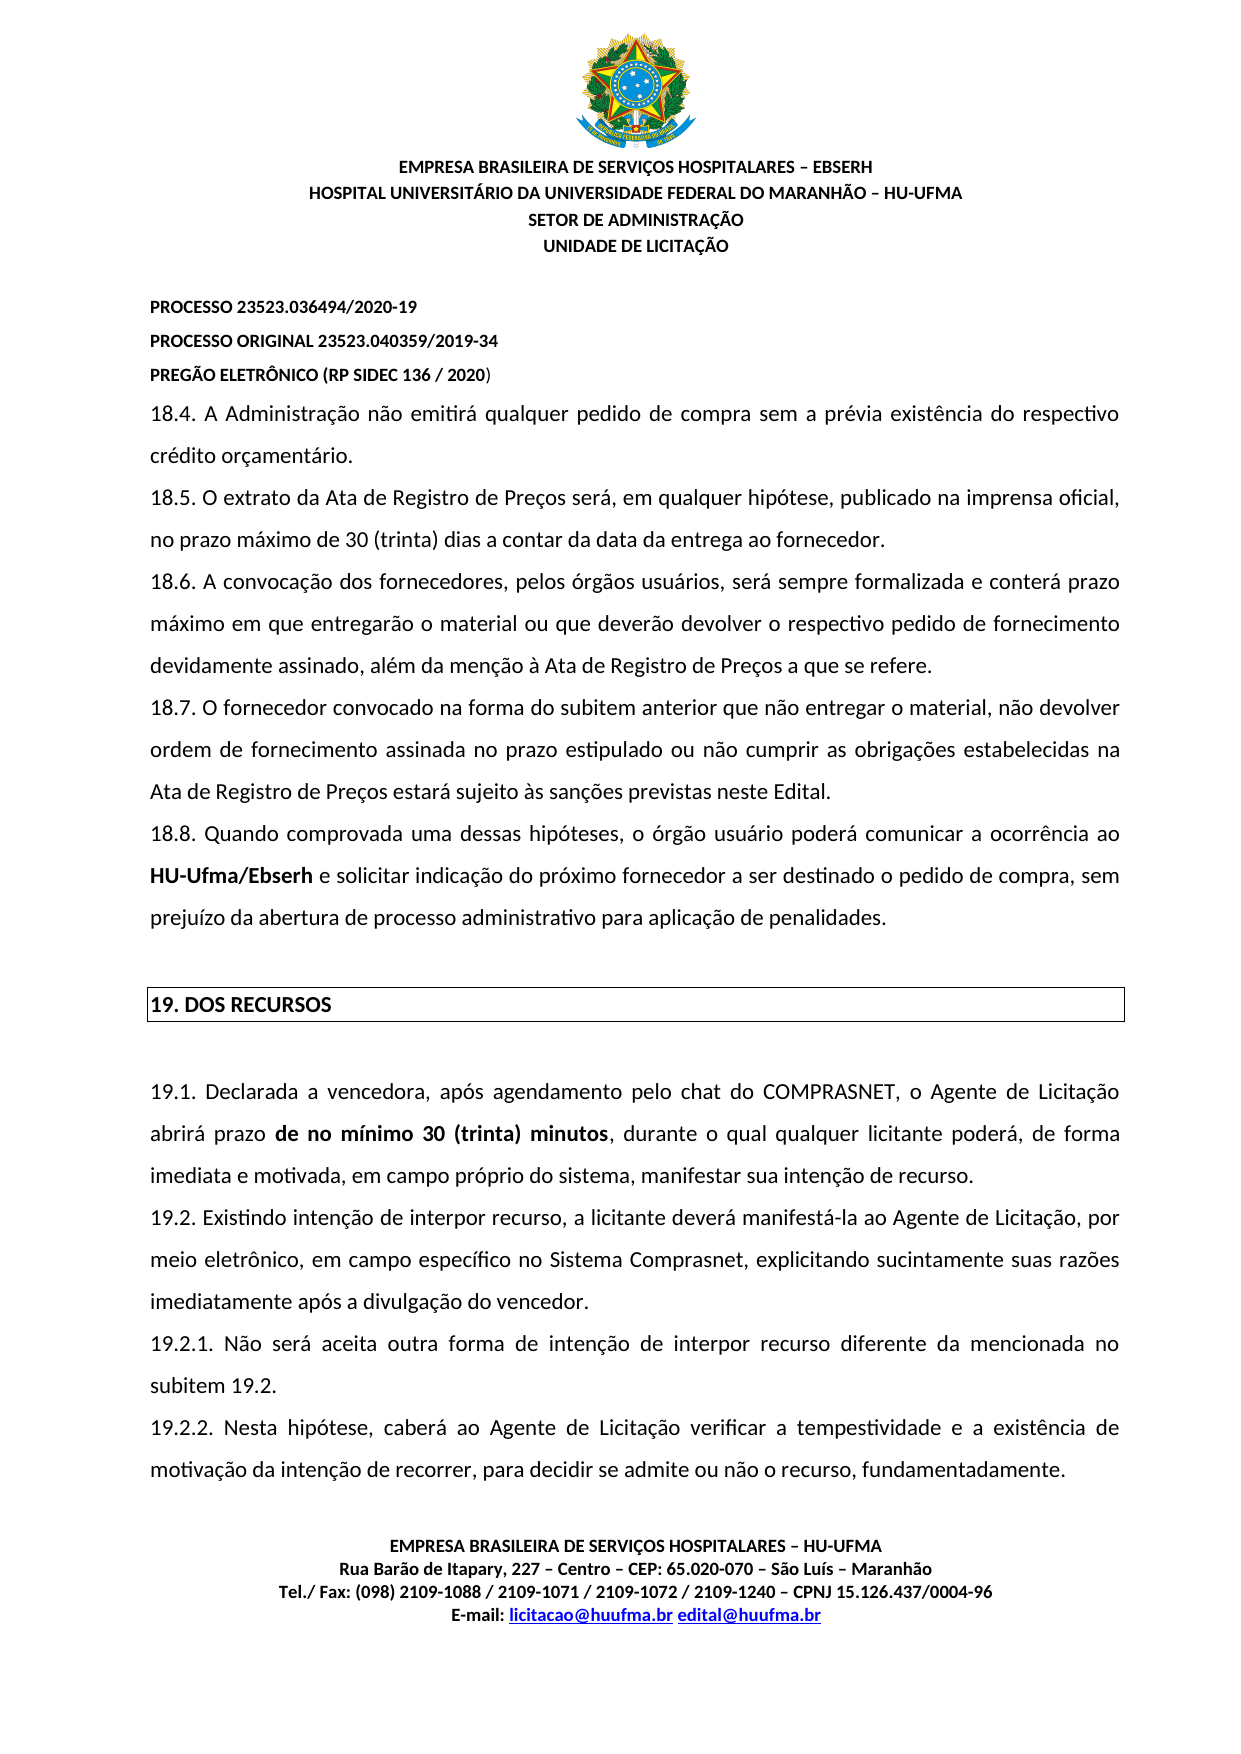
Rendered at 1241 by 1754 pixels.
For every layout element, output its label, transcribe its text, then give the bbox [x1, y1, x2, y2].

text 18.5. O extrato da Ata de Registro de Preços será, em qualquer hipótese, publicado na imprensa oficial, no prazo máximo de 30 (trinta) dias a contar da data da entrega ao fornecedor. [150, 483, 1122, 553]
text 18.7. O fornecedor convocado na forma do subitem anterior que não entregar o material, não devolver ordem de fornecimento assinada no prazo estipulado ou não cumprir as obrigações estabelecidas na Ata de Registro de Preços estará sujeito às sanções previstas neste Edital. [150, 693, 1122, 805]
text 19.2. Existindo intenção de interpor recurso, a licitante deverá manifestá-la ao Agente de Licitação, por meio eletrônico, em campo específico no Sistema Comprasnet, explicitando sucintamente suas razões imediatamente após a divulgação do vencedor. [150, 1203, 1122, 1315]
picture [571, 30, 701, 152]
text 19.2.2. Nesta hipótese, caberá ao Agente de Licitação verificar a tempestividade e a existência de motivação da intenção de recorrer, para decidir se admite ou não o recurso, fundamentadamente. [150, 1413, 1122, 1483]
text 18.8. Quando comprovada uma dessas hipóteses, o órgão usuário poderá comunicar a ocorrência ao HU-Ufma/Ebserh e solicitar indicação do próximo fornecedor a ser destinado o pedido de compra, sem prejuízo da abertura de processo administrativo para aplicação de penalidades. [150, 819, 1122, 931]
text 18.4. A Administração não emitirá qualquer pedido de compra sem a prévia existência do respectivo crédito orçamentário. [150, 399, 1122, 469]
text 18.6. A convocação dos fornecedores, pelos órgãos usuários, será sempre formalizada e conterá prazo máximo em que entregarão o material ou que deverão devolver o respectivo pedido de fornecimento devidamente assinado, além da menção à Ata de Registro de Preços a que se refere. [150, 567, 1122, 679]
text 19. DOS RECURSOS [148, 988, 1124, 1021]
text 19.2.1. Não será aceita outra forma de intenção de interpor recurso diferente da mencionada no subitem 19.2. [150, 1329, 1122, 1399]
text 19.1. Declarada a vencedora, após agendamento pelo chat do COMPRASNET, o Agente de Licitação abrirá prazo de no mínimo 30 (trinta) minutos, durante o qual qualquer licitante poderá, de forma imediata e motivada, em campo próprio do sistema, manifestar sua intenção de recurso. [150, 1077, 1122, 1189]
